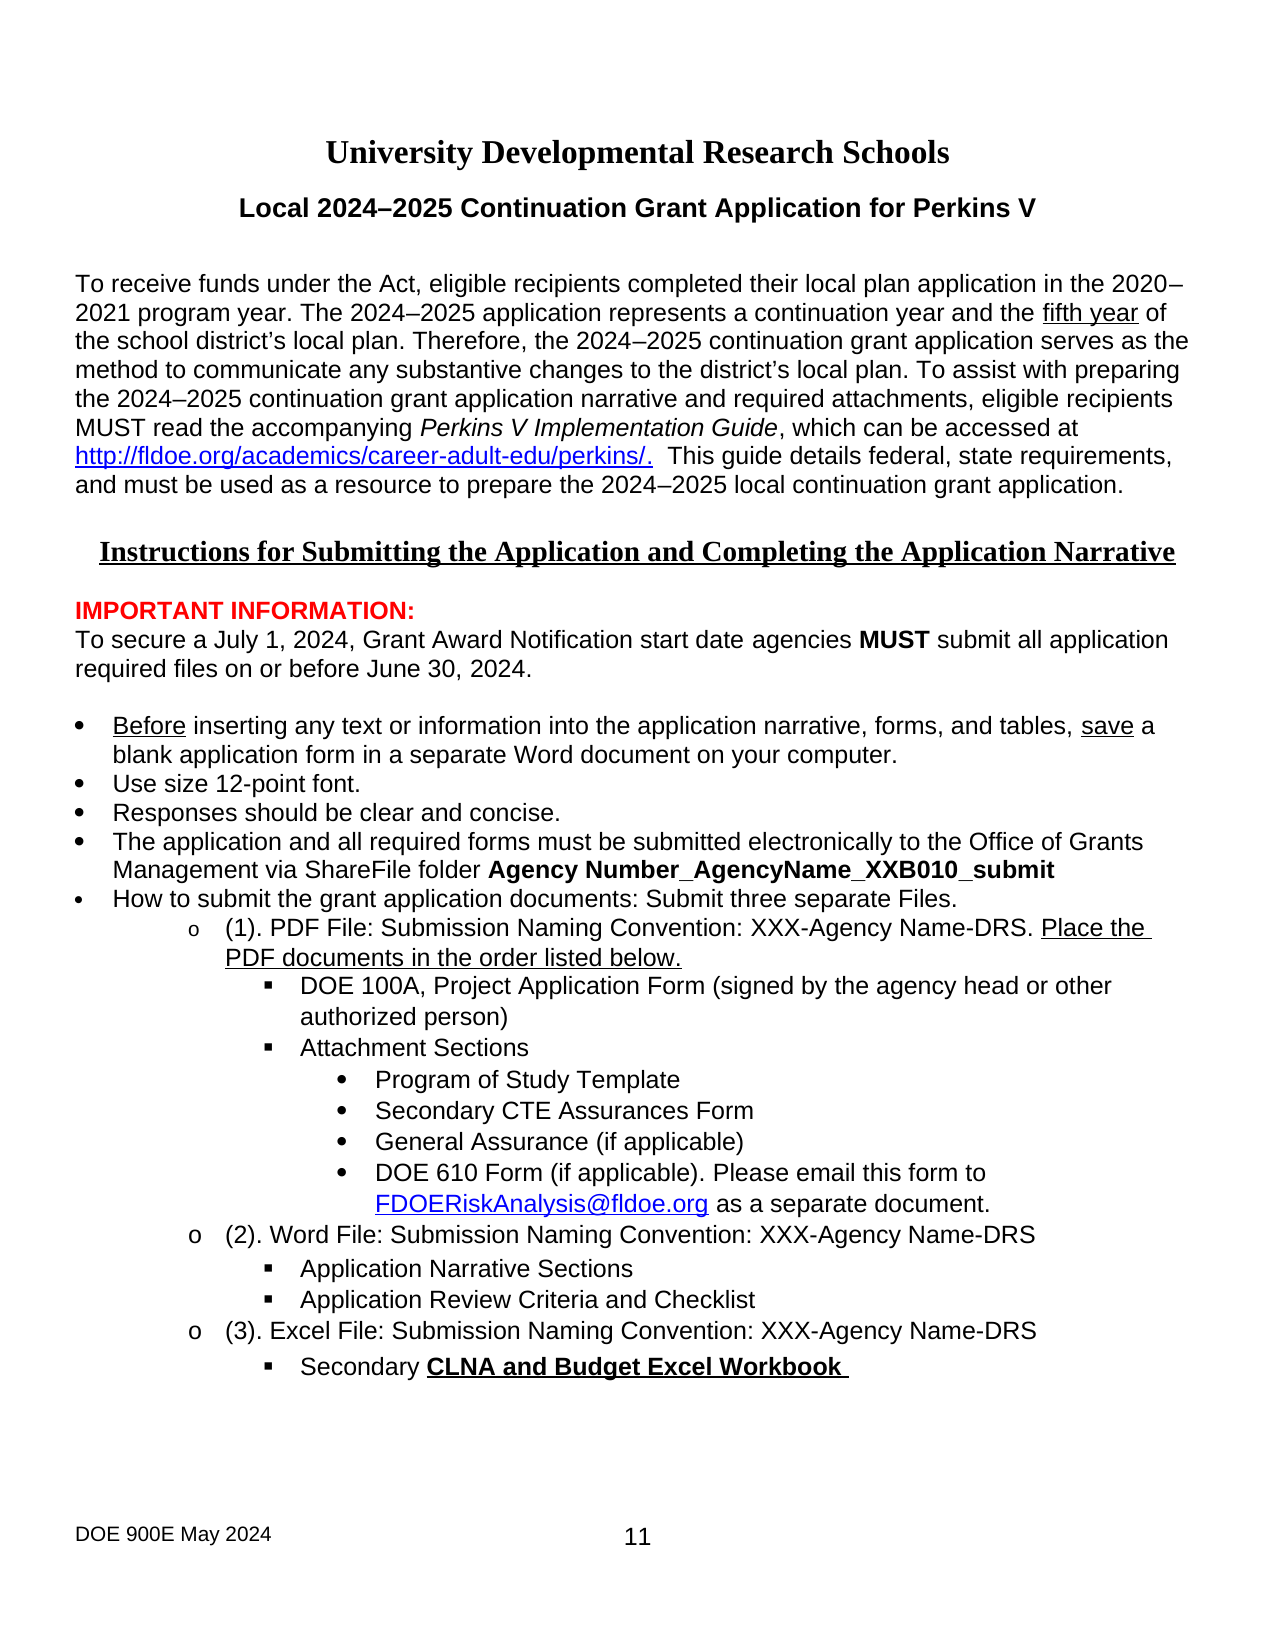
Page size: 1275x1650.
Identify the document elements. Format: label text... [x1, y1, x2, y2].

list Before inserting any text or information into the application narrative, forms, and tables, save a blank application form in a separate Word document on your computer. [75, 711, 1200, 769]
list The application and all required forms must be submitted electronically to the Office of Grants Management via ShareFile folder Agency Number_AgencyName_XXB010_submit [75, 826, 1200, 884]
list Use size 12-point font. [75, 769, 1200, 798]
list Attachment Sections [262, 1033, 1200, 1062]
list Secondary CLNA and Budget Excel Workbook [262, 1351, 1200, 1380]
text To secure a July 1, 2024, Grant Award Notification start date agencies MUST submit all application required files on or before June 30, 2024. [75, 625, 1200, 682]
subtitle Local 2024–2025 Continuation Grant Application for Perkins V [75, 192, 1200, 223]
list DOE 100A, Project Application Form (signed by the agency head or other authorized person) [262, 971, 1200, 1031]
list Program of Study Template [337, 1064, 1200, 1093]
list Application Narrative Sections [262, 1254, 1200, 1282]
list (3). Excel File: Submission Naming Convention: XXX-Agency Name-DRS [187, 1316, 1200, 1347]
list Responses should be clear and concise. [75, 798, 1200, 826]
list (1). PDF File: Submission Naming Convention: XXX-Agency Name-DRS. Place the PDF documents in the order listed below. [187, 913, 1200, 971]
text To receive funds under the Act, eligible recipients completed their local plan application in the 2020–2021 program year. The 2024–2025 application represents a continuation year and the fifth year of the school district’s local plan. Therefore, the 2024–2025 continuation grant application serves as the method to communicate any substantive changes to the district’s local plan. To assist with preparing the 2024–2025 continuation grant application narrative and required attachments, eligible recipients MUST read the accompanying Perkins V Implementation Guide, which can be accessed at http://fldoe.org/academics/career-adult-edu/perkins/. This guide details federal, state requirements, and must be used as a resource to prepare the 2024–2025 local continuation grant application. [75, 269, 1200, 499]
subtitle Instructions for Submitting the Application and Completing the Application Narrative [75, 534, 1200, 567]
list General Assurance (if applicable) [337, 1127, 1200, 1156]
text IMPORTANT INFORMATION:​ [75, 596, 1200, 625]
list (2). Word File: Submission Naming Convention: XXX-Agency Name-DRS [187, 1220, 1200, 1251]
text University Developmental Research Schools [75, 132, 1200, 171]
list DOE 610 Form (if applicable). Please email this form to FDOERiskAnalysis@fldoe.org as a separate document. [337, 1158, 1200, 1218]
list Secondary CTE Assurances Form [337, 1096, 1200, 1124]
list Application Review Criteria and Checklist [262, 1285, 1200, 1314]
list How to submit the grant application documents: Submit three separate Files. [75, 884, 1200, 913]
